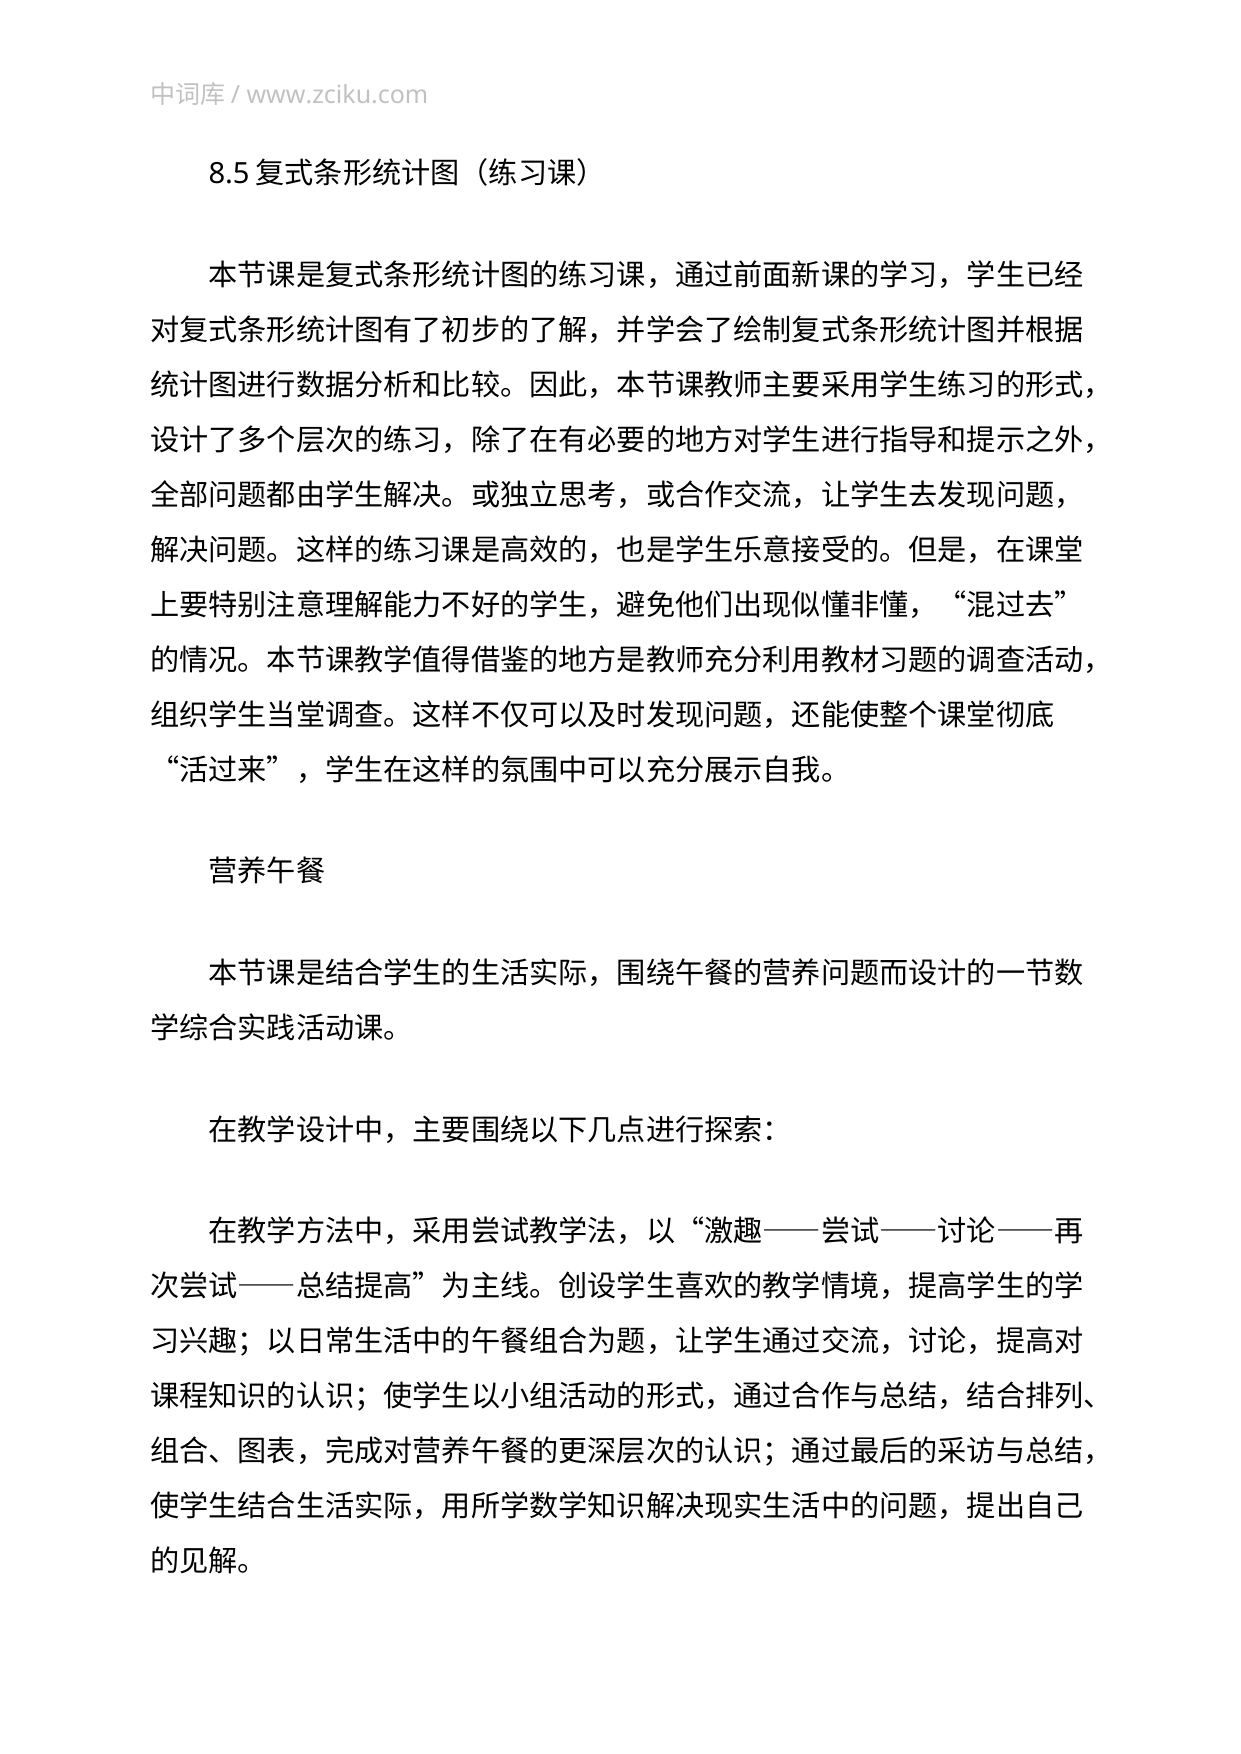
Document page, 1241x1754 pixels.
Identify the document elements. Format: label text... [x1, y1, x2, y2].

text 营养午餐 [150, 848, 1090, 890]
text 本节课是结合学生的生活实际，围绕午餐的营养问题而设计的一节数学综合实践活动课。 [150, 949, 1090, 1047]
text 8.5复式条形统计图（练习课） [150, 150, 1090, 192]
text 在教学方法中，采用尝试教学法，以“激趣——尝试——讨论——再次尝试——总结提高”为主线。创设学生喜欢的教学情境，提高学生的学习兴趣；以日常生活中的午餐组合为题，让学生通过交流，讨论，提高对课程知识的认识；使学生以小组活动的形式，通过合作与总结，结合排列、组合、图表，完成对营养午餐的更深层次的认识；通过最后的采访与总结，使学生结合生活实际，用所学数学知识解决现实生活中的问题，提出自己的见解。 [150, 1208, 1090, 1580]
text 在教学设计中，主要围绕以下几点进行探索： [150, 1106, 1090, 1148]
text 本节课是复式条形统计图的练习课，通过前面新课的学习，学生已经对复式条形统计图有了初步的了解，并学会了绘制复式条形统计图并根据统计图进行数据分析和比较。因此，本节课教师主要采用学生练习的形式，设计了多个层次的练习，除了在有必要的地方对学生进行指导和提示之外，全部问题都由学生解决。或独立思考，或合作交流，让学生去发现问题，解决问题。这样的练习课是高效的，也是学生乐意接受的。但是，在课堂上要特别注意理解能力不好的学生，避免他们出现似懂非懂，“混过去”的情况。本节课教学值得借鉴的地方是教师充分利用教材习题的调查活动，组织学生当堂调查。这样不仅可以及时发现问题，还能使整个课堂彻底“活过来”，学生在这样的氛围中可以充分展示自我。 [150, 252, 1090, 788]
